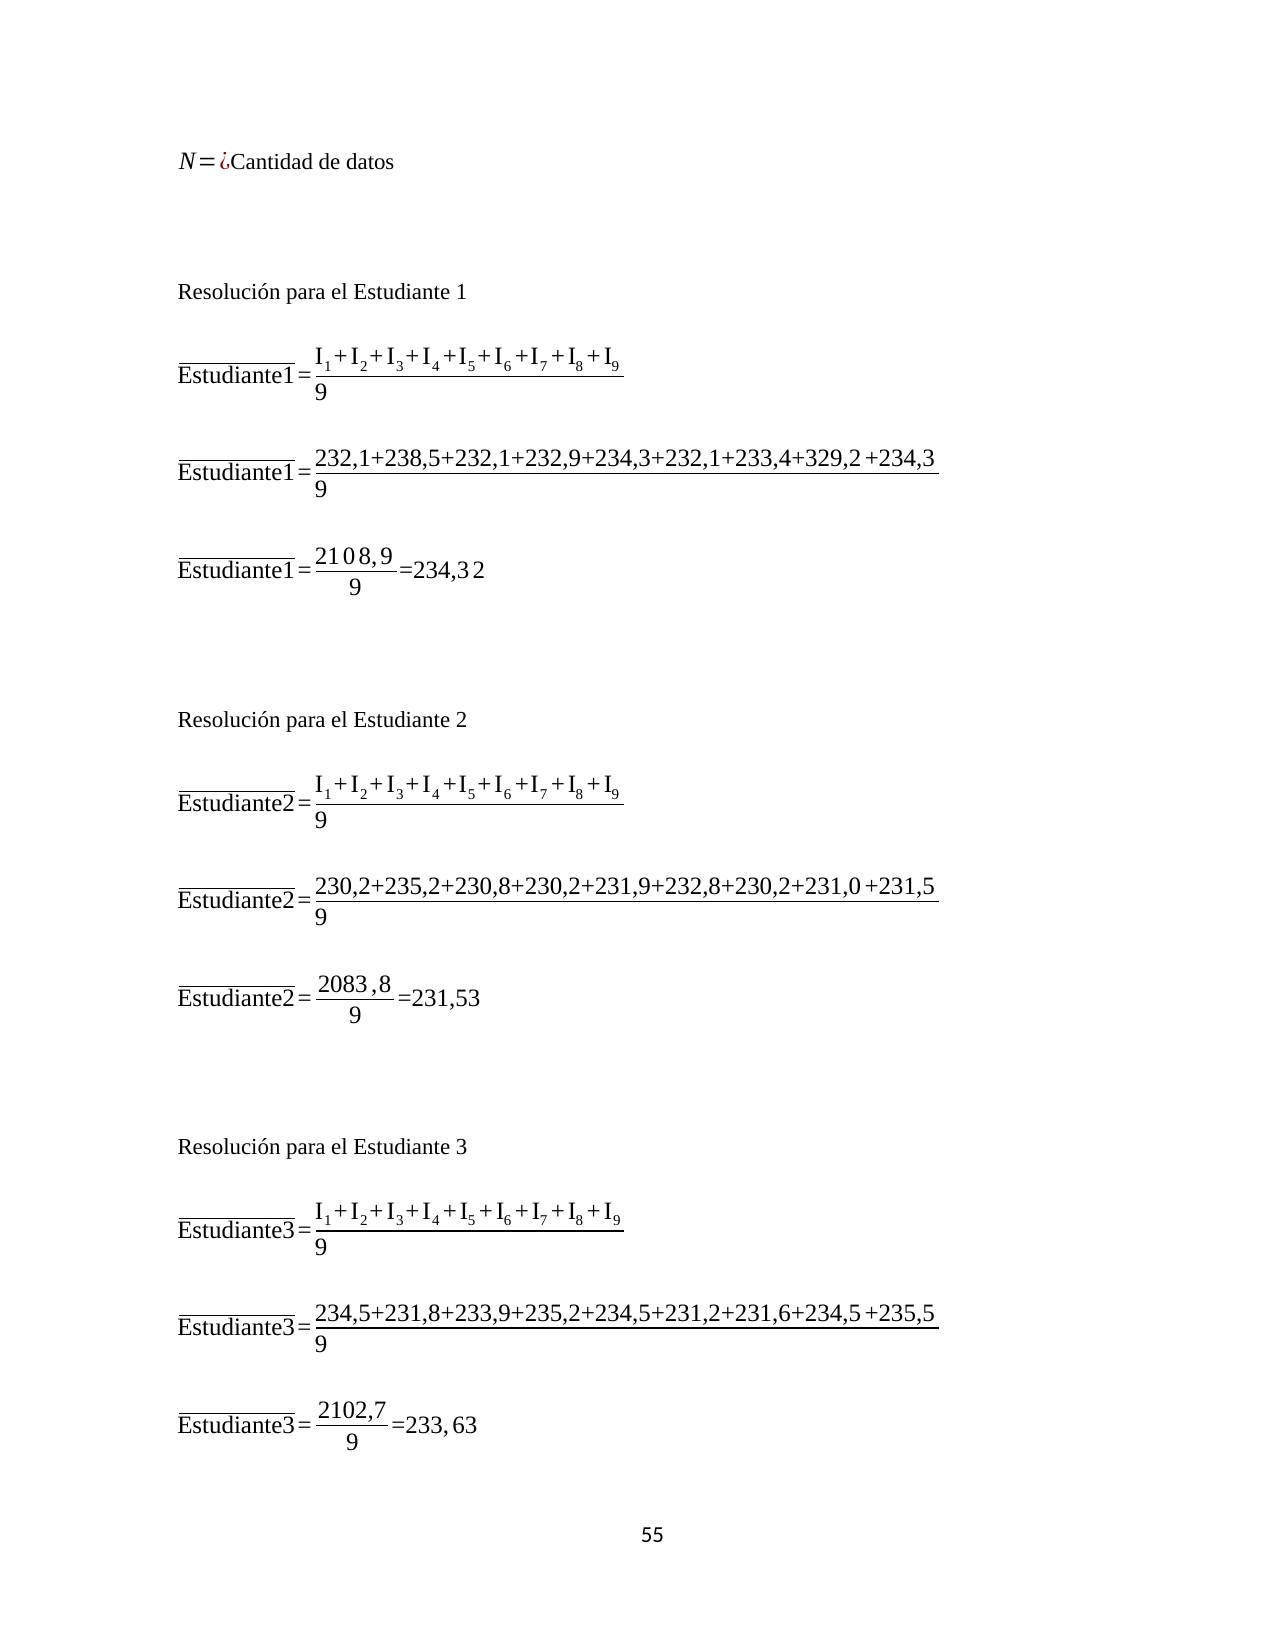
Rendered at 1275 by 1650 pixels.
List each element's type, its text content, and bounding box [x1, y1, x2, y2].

text Cantidad de datos [177, 148, 1127, 176]
text Resolución para el Estudiante 3 [177, 1133, 1127, 1159]
text Resolución para el Estudiante 2 [177, 707, 1127, 733]
text Resolución para el Estudiante 1 [177, 278, 1127, 305]
